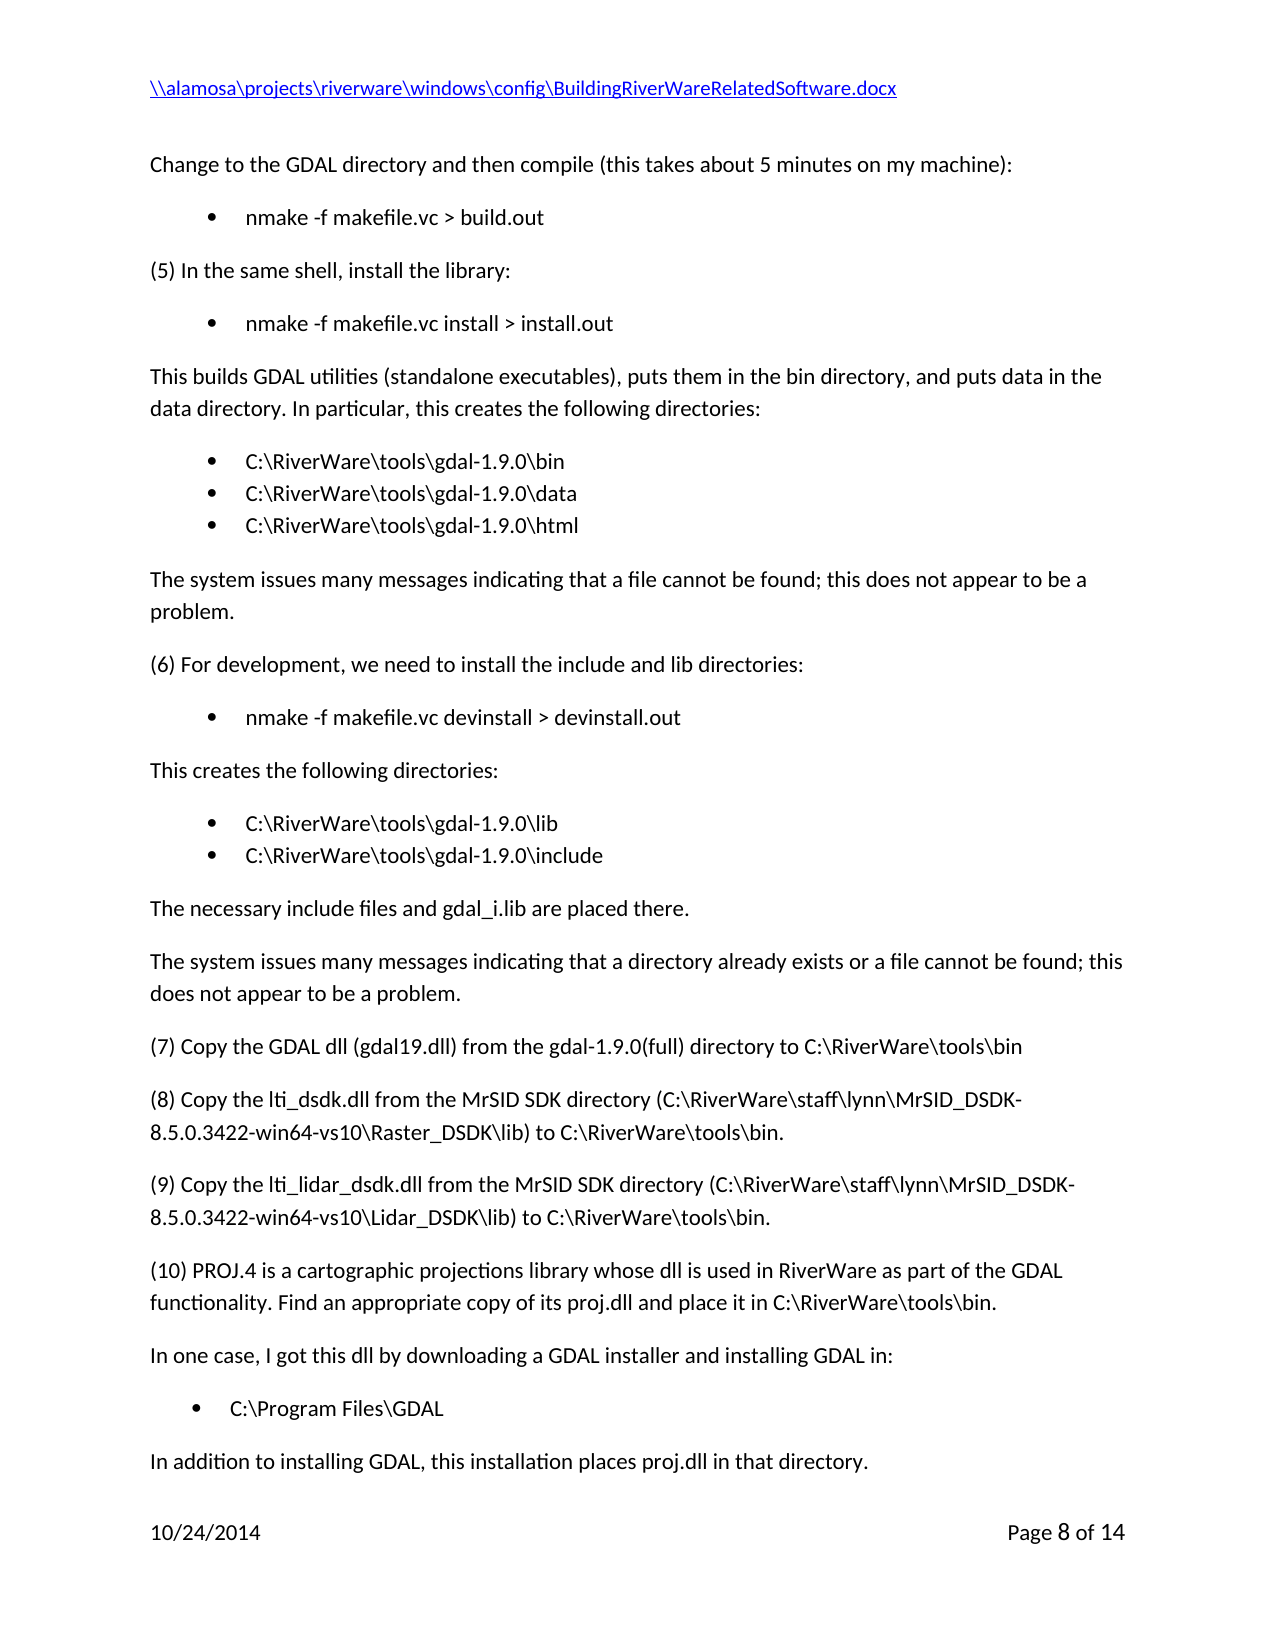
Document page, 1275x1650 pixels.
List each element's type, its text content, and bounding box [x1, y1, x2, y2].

list nmake -f makefile.vc > build.out [208, 203, 1125, 231]
list nmake -f makefile.vc devinstall > devinstall.out [208, 703, 1125, 731]
text The necessary include files and gdal_i.lib are placed there. [150, 894, 1125, 922]
list C:\RiverWare\tools\gdal-1.9.0\include [208, 841, 1125, 869]
text This builds GDAL utilities (standalone executables), puts them in the bin directory, and puts data in the data directory. In particular, this creates the following directories: [150, 362, 1125, 422]
text Change to the GDAL directory and then compile (this takes about 5 minutes on my machine): [150, 150, 1125, 178]
text The system issues many messages indicating that a directory already exists or a file cannot be found; this does not appear to be a problem. [150, 947, 1125, 1007]
list C:\RiverWare\tools\gdal-1.9.0\lib [208, 809, 1125, 837]
text (8) Copy the lti_dsdk.dll from the MrSID SDK directory (C:\RiverWare\staff\lynn\MrSID_DSDK-8.5.0.3422-win64-vs10\Raster_DSDK\lib) to C:\RiverWare\tools\bin. [150, 1085, 1125, 1146]
text (7) Copy the GDAL dll (gdal19.dll) from the gdal-1.9.0(full) directory to C:\RiverWare\tools\bin [150, 1032, 1125, 1060]
text (9) Copy the lti_lidar_dsdk.dll from the MrSID SDK directory (C:\RiverWare\staff\lynn\MrSID_DSDK-8.5.0.3422-win64-vs10\Lidar_DSDK\lib) to C:\RiverWare\tools\bin. [150, 1171, 1125, 1231]
text In one case, I got this dll by downloading a GDAL installer and installing GDAL in: [150, 1341, 1125, 1369]
text This creates the following directories: [150, 756, 1125, 784]
text (5) In the same shell, install the library: [150, 256, 1125, 284]
text (10) PROJ.4 is a cartographic projections library whose dll is used in RiverWare as part of the GDAL functionality. Find an appropriate copy of its proj.dll and place it in C:\RiverWare\tools\bin. [150, 1256, 1125, 1316]
text (6) For development, we need to install the include and lib directories: [150, 650, 1125, 678]
list C:\RiverWare\tools\gdal-1.9.0\html [208, 512, 1125, 540]
text The system issues many messages indicating that a file cannot be found; this does not appear to be a problem. [150, 565, 1125, 625]
list nmake -f makefile.vc install > install.out [208, 309, 1125, 337]
list C:\RiverWare\tools\gdal-1.9.0\data [208, 479, 1125, 507]
text In addition to installing GDAL, this installation places proj.dll in that directory. [150, 1447, 1125, 1475]
list C:\Program Files\GDAL [192, 1394, 1125, 1422]
list C:\RiverWare\tools\gdal-1.9.0\bin [208, 447, 1125, 475]
